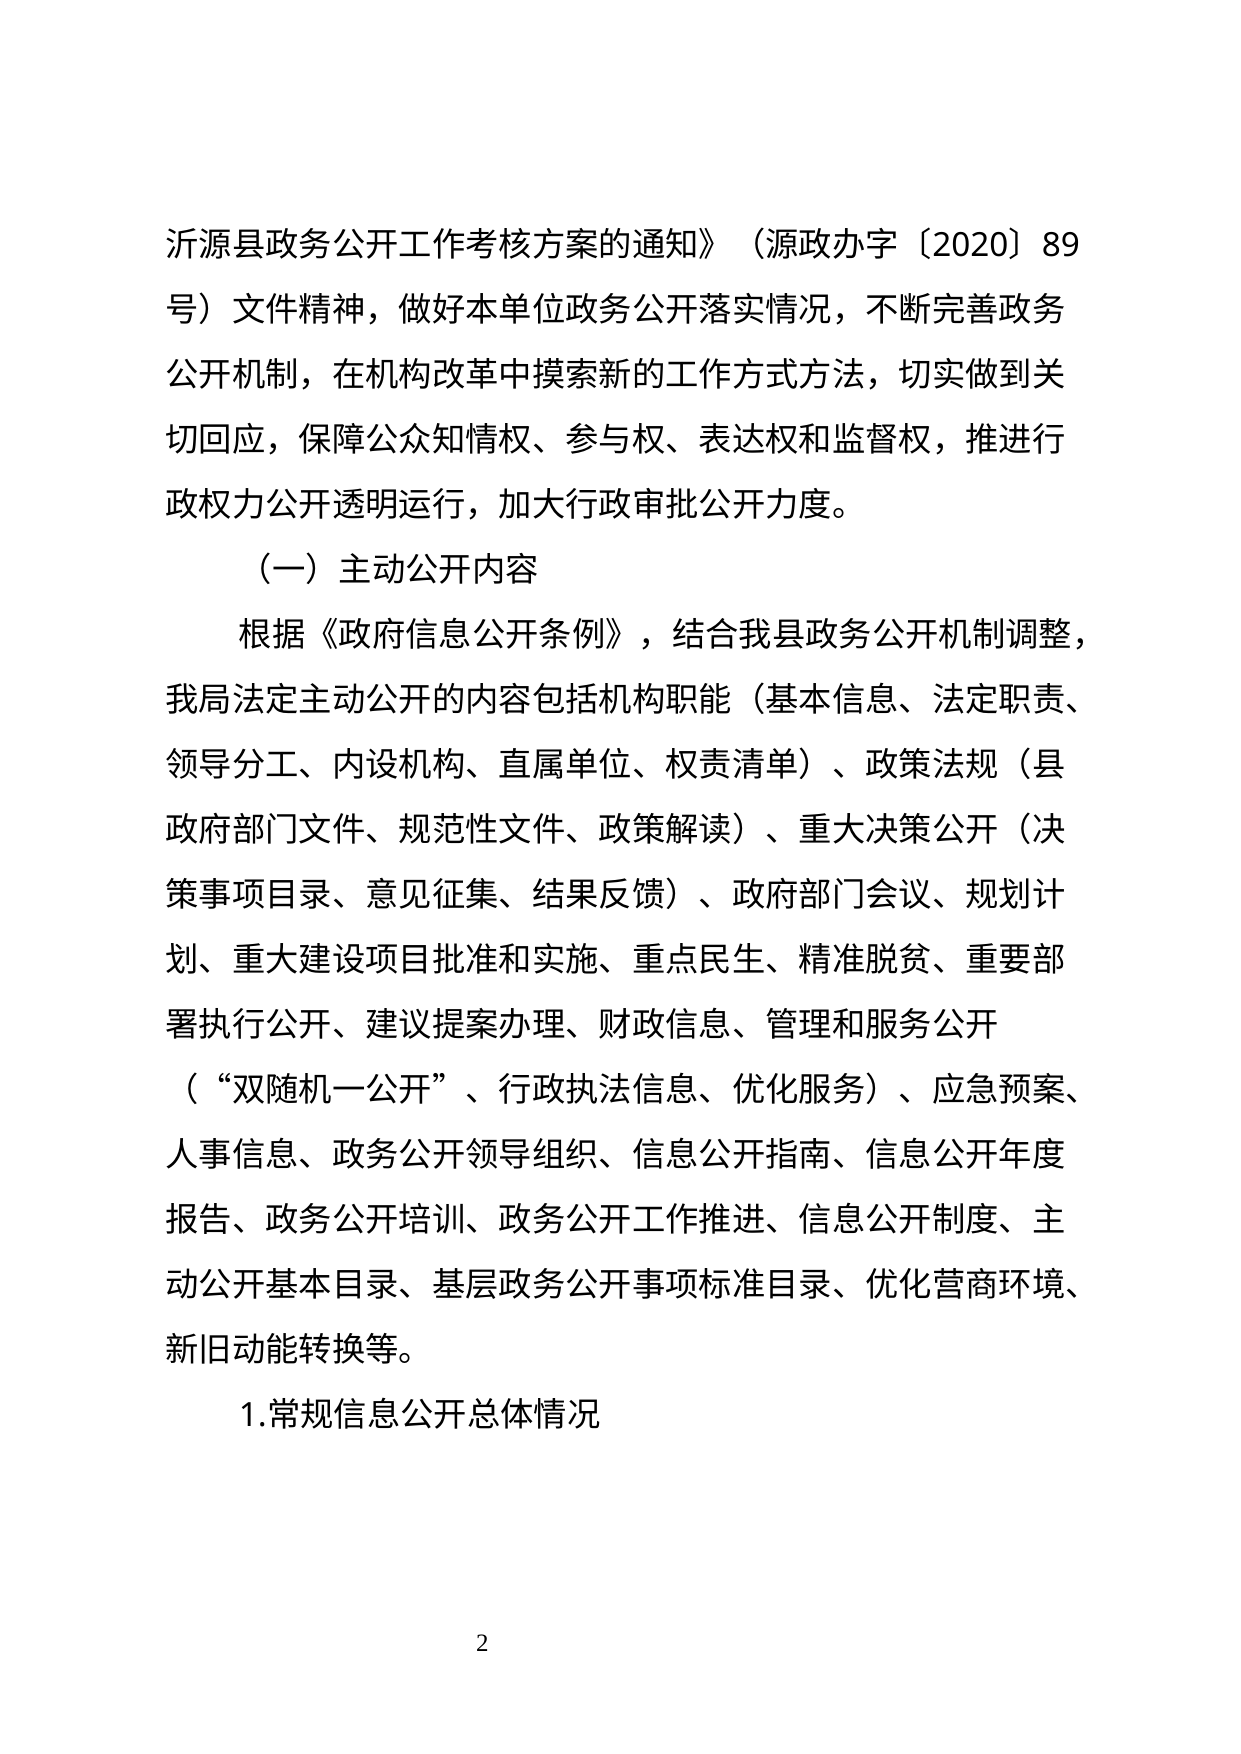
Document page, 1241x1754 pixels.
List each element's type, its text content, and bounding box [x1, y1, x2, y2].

text 根据《政府信息公开条例》，结合我县政务公开机制调整，我局法定主动公开的内容包括机构职能（基本信息、法定职责、领导分工、内设机构、直属单位、权责清单）、政策法规（县政府部门文件、规范性文件、政策解读）、重大决策公开（决策事项目录、意见征集、结果反馈）、政府部门会议、规划计划、重大建设项目批准和实施、重点民生、精准脱贫、重要部署执行公开、建议提案办理、财政信息、管理和服务公开（“双随机一公开”、行政执法信息、优化服务）、应急预案、人事信息、政务公开领导组织、信息公开指南、信息公开年度报告、政务公开培训、政务公开工作推进、信息公开制度、主动公开基本目录、基层政务公开事项标准目录、优化营商环境、新旧动能转换等。 [165, 599, 1087, 1379]
list 1.常规信息公开总体情况 [239, 1379, 1087, 1444]
text （一）主动公开内容 [165, 534, 1087, 599]
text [165, 209, 1087, 534]
